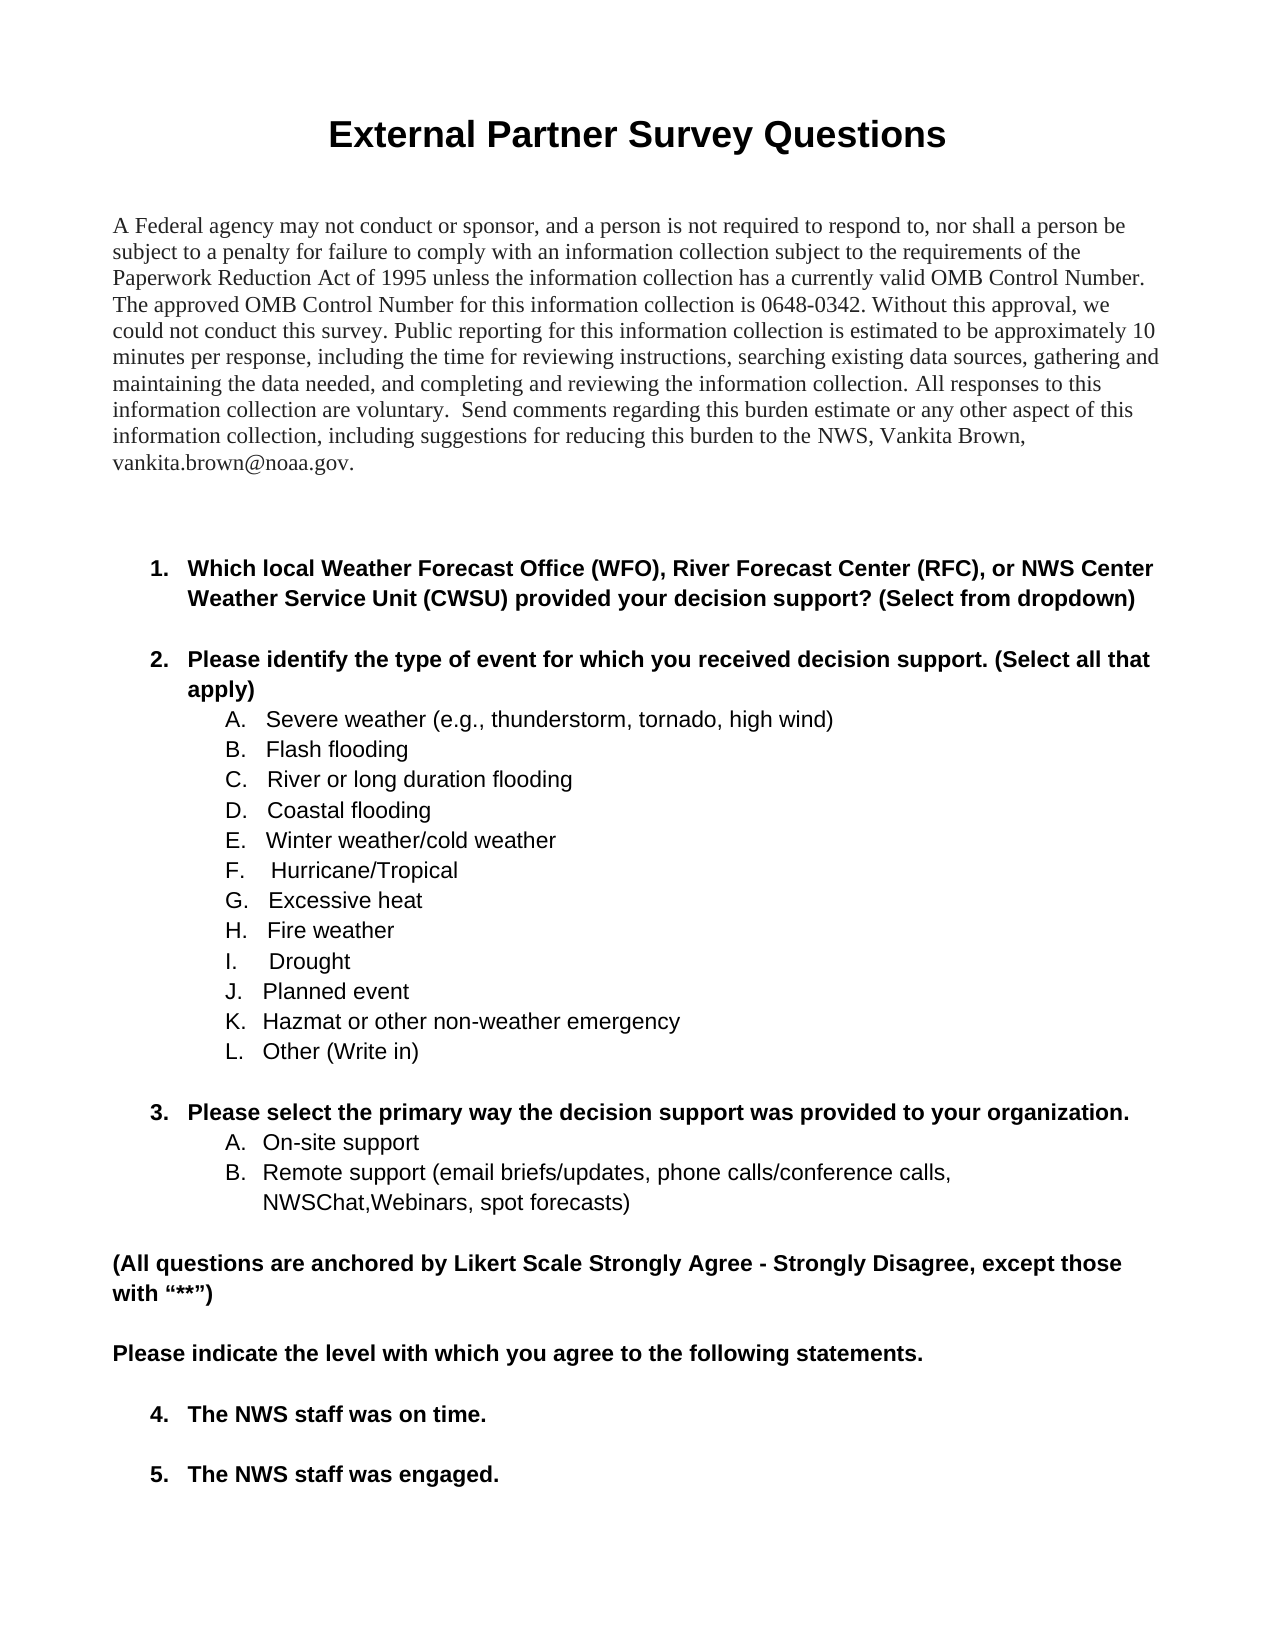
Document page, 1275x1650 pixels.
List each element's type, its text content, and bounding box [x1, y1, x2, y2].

text F. Hurricane/Tropical [112, 857, 1162, 883]
list Please identify the type of event for which you received decision support. (Select all that apply) [150, 646, 1162, 702]
text B. Flash flooding [112, 736, 1162, 763]
text Please indicate the level with which you agree to the following statements. [112, 1340, 1162, 1367]
list The NWS staff was engaged. [150, 1461, 1162, 1488]
text A. Severe weather (e.g., thunderstorm, tornado, high wind) [112, 706, 1162, 732]
text (All questions are anchored by Likert Scale Strongly Agree - Strongly Disagree, except those with “**”) [112, 1250, 1162, 1306]
list On-site support [225, 1129, 1162, 1155]
text External Partner Survey Questions [112, 112, 1162, 156]
text D. Coastal flooding [112, 797, 1162, 823]
text E. Winter weather/cold weather [112, 827, 1162, 853]
text K. Hazmat or other non-weather emergency [112, 1008, 1162, 1034]
text C. River or long duration flooding [112, 766, 1162, 793]
list The NWS staff was on time. [150, 1401, 1162, 1427]
text H. Fire weather [112, 917, 1162, 944]
text G. Excessive heat [112, 887, 1162, 914]
text A Federal agency may not conduct or sponsor, and a person is not required to respond to, nor shall a person be subject to a penalty for failure to comply with an information collection subject to the requirements of the Paperwork Reduction Act of 1995 unless the information collection has a currently valid OMB Control Number. The approved OMB Control Number for this information collection is 0648-0342. Without this approval, we could not conduct this survey. Public reporting for this information collection is estimated to be approximately 10 minutes per response, including the time for reviewing instructions, searching existing data sources, gathering and maintaining the data needed, and completing and reviewing the information collection. All responses to this information collection are voluntary. Send comments regarding this burden estimate or any other aspect of this information collection, including suggestions for reducing this burden to the NWS, Vankita Brown, vankita.brown@noaa.gov. [112, 212, 1162, 475]
text L. Other (Write in) [112, 1038, 1162, 1065]
list Remote support (email briefs/updates, phone calls/conference calls, NWSChat,Webinars, spot forecasts) [225, 1159, 1162, 1216]
list Please select the primary way the decision support was provided to your organization. [150, 1099, 1162, 1125]
list Which local Weather Forecast Office (WFO), River Forecast Center (RFC), or NWS Center Weather Service Unit (CWSU) provided your decision support? (Select from dropdown) [150, 555, 1162, 612]
text J. Planned event [112, 978, 1162, 1004]
text I. Drought [112, 948, 1162, 974]
